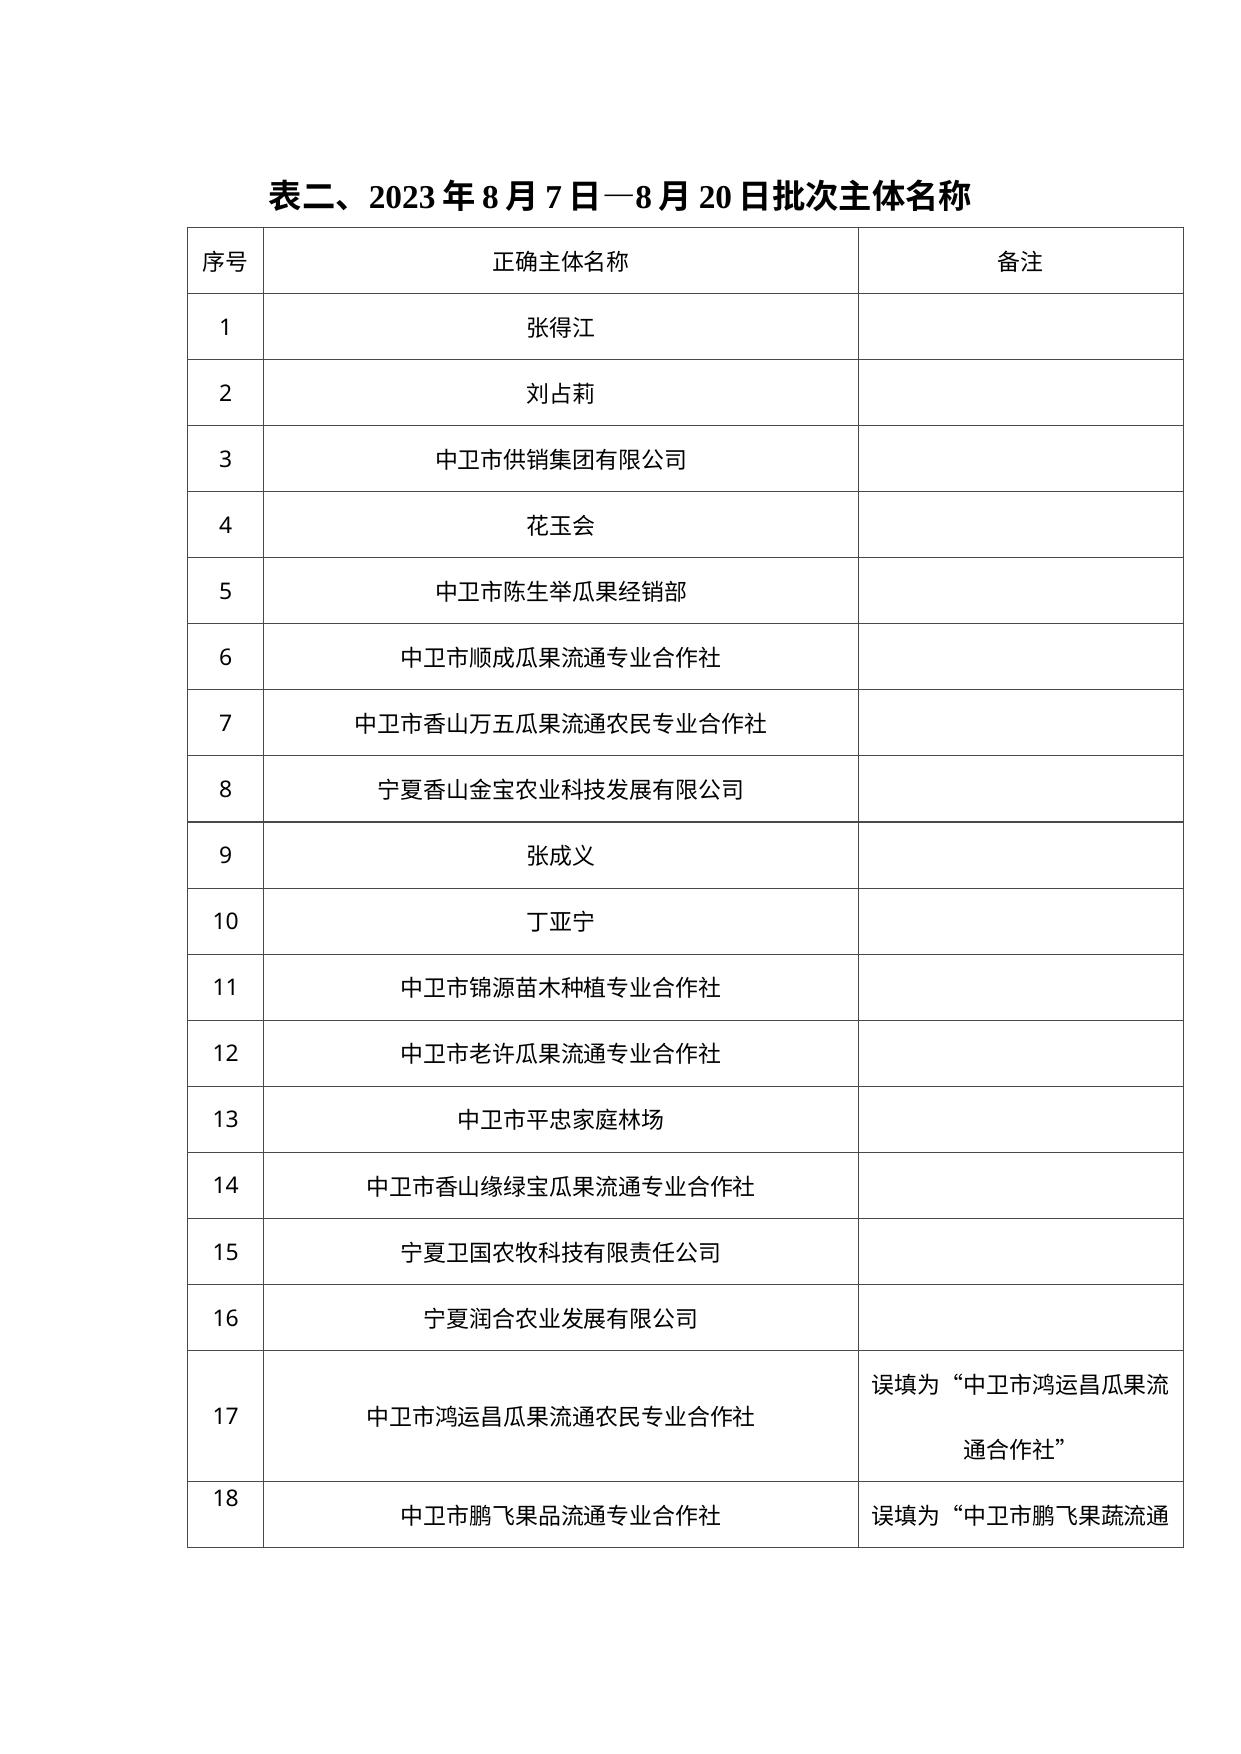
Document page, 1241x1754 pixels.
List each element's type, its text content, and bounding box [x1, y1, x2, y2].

table_cell [859, 756, 1183, 821]
table_cell 宁夏香山金宝农业科技发展有限公司 [264, 756, 858, 821]
table_cell 13 [188, 1087, 263, 1152]
table_cell [859, 294, 1183, 359]
table_cell 14 [188, 1153, 263, 1218]
table_cell 宁夏润合农业发展有限公司 [264, 1285, 858, 1350]
table_cell [859, 426, 1183, 491]
table_cell 15 [188, 1219, 263, 1284]
table_cell 中卫市鸿运昌瓜果流通农民专业合作社 [264, 1351, 858, 1481]
text 表二、2023年8月7日—8月20日批次主体名称 [187, 162, 1053, 227]
table_cell 张得江 [264, 294, 858, 359]
table_cell 误填为“中卫市鹏飞果蔬流通专业合作社” [859, 1482, 1183, 1547]
table_cell [859, 558, 1183, 623]
table_cell 中卫市鹏飞果品流通专业合作社 [264, 1482, 858, 1547]
table_cell 12 [188, 1021, 263, 1086]
table_cell [859, 1087, 1183, 1152]
table_cell 5 [188, 558, 263, 623]
table_cell 2 [188, 360, 263, 425]
table_cell 中卫市香山缘绿宝瓜果流通专业合作社 [264, 1153, 858, 1218]
table_cell 中卫市香山万五瓜果流通农民专业合作社 [264, 690, 858, 755]
table_header 正确主体名称 [264, 228, 858, 293]
table_cell [859, 955, 1183, 1019]
table_cell [859, 1219, 1183, 1284]
table_cell [859, 360, 1183, 425]
table_header 备注 [859, 228, 1183, 293]
table_cell 中卫市陈生举瓜果经销部 [264, 558, 858, 623]
table_cell 刘占莉 [264, 360, 858, 425]
table_cell 中卫市锦源苗木种植专业合作社 [264, 955, 858, 1019]
table_cell [859, 823, 1183, 887]
table_cell 中卫市顺成瓜果流通专业合作社 [264, 624, 858, 689]
table_cell [859, 624, 1183, 689]
table_cell 17 [188, 1351, 263, 1481]
table_cell [859, 1285, 1183, 1350]
table_cell [859, 690, 1183, 755]
table_cell 中卫市老许瓜果流通专业合作社 [264, 1021, 858, 1086]
table_cell 4 [188, 492, 263, 557]
table_cell [859, 492, 1183, 557]
table_cell 3 [188, 426, 263, 491]
table_cell 8 [188, 756, 263, 821]
table_cell 中卫市平忠家庭林场 [264, 1087, 858, 1152]
table_cell 18 [188, 1482, 263, 1547]
table_cell 10 [188, 889, 263, 953]
table_cell 丁亚宁 [264, 889, 858, 953]
table_cell 张成义 [264, 823, 858, 887]
table_cell 宁夏卫国农牧科技有限责任公司 [264, 1219, 858, 1284]
table_cell 6 [188, 624, 263, 689]
table_cell 误填为“中卫市鸿运昌瓜果流通合作社” [859, 1351, 1183, 1481]
table_cell [859, 1153, 1183, 1218]
table_cell [859, 889, 1183, 953]
table_cell 16 [188, 1285, 263, 1350]
table_cell 9 [188, 823, 263, 887]
table_cell 1 [188, 294, 263, 359]
table_cell 花玉会 [264, 492, 858, 557]
table_cell 中卫市供销集团有限公司 [264, 426, 858, 491]
table_cell 7 [188, 690, 263, 755]
table_header 序号 [188, 228, 263, 293]
table_cell 11 [188, 955, 263, 1019]
table_cell [859, 1021, 1183, 1086]
